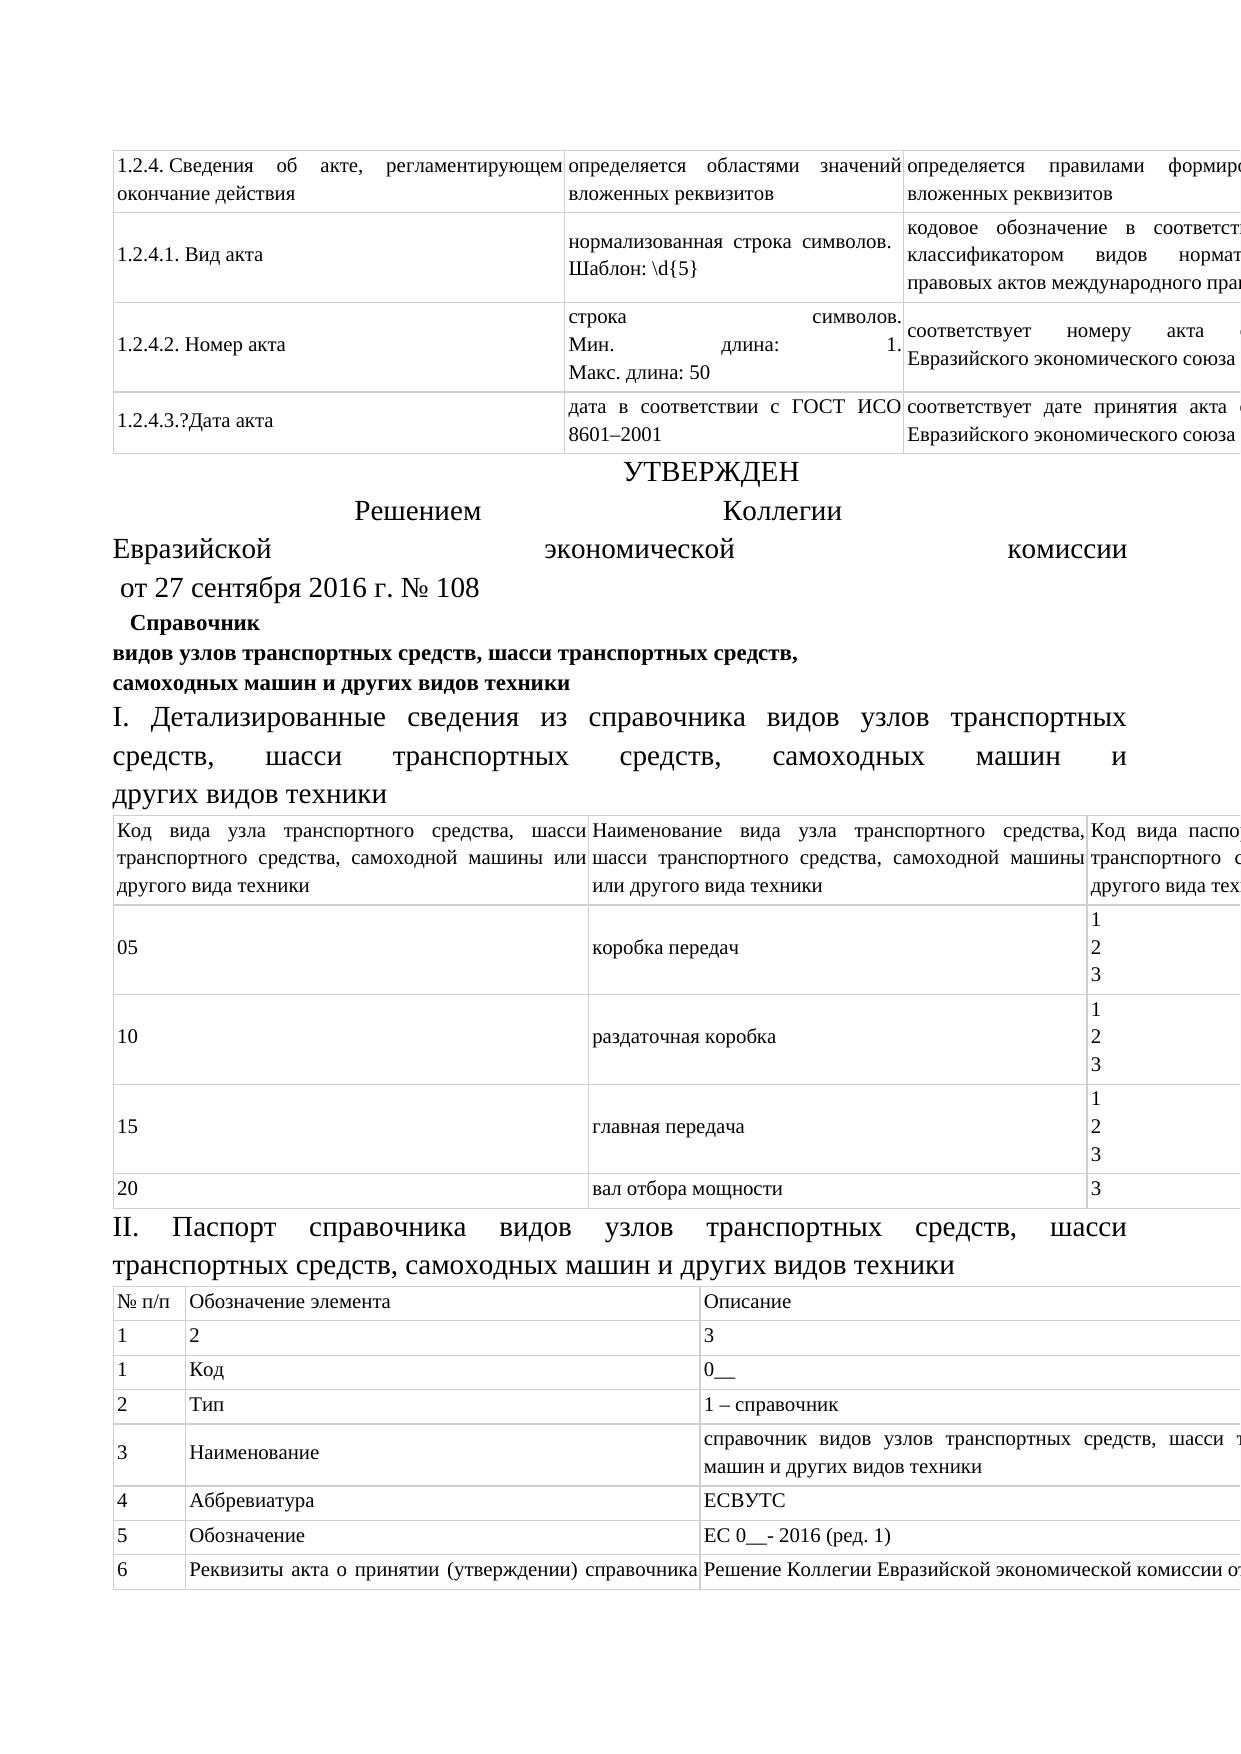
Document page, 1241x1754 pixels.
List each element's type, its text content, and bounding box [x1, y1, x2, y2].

table_cell 1.2.4. Сведения об акте, регламентирующем окончание действия [114, 151, 564, 212]
table_cell 1.2.4.1. Вид акта [114, 213, 564, 302]
table_cell ЕС 0__- 2016 (ред. 1) [701, 1521, 1240, 1554]
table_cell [701, 1555, 1240, 1588]
table_cell 1.2.4.2. Номер акта [114, 303, 564, 391]
table_cell ЕСВУТС [701, 1487, 1240, 1520]
table_cell дата в соответствии с ГОСТ ИСО 8601–2001 [565, 393, 903, 453]
table_cell кодовое обозначение в соответствии с классификатором видов нормативных правовых актов международного права [904, 213, 1240, 302]
table_header № п/п [114, 1287, 185, 1320]
table_header Описание [701, 1287, 1240, 1320]
table_cell Обозначение [186, 1521, 699, 1554]
table_cell нормализованная строка символов. Шаблон: \d{5} [565, 213, 903, 302]
text УТВЕРЖДЕН Решением Коллегии Евразийской экономической комиссии от 27 сентября 2016 г. № 108 [112, 454, 1128, 603]
table_cell соответствует номеру акта органа Евразийского экономического союза [904, 303, 1240, 391]
table_cell строка символов. Мин. длина: 1. Макс. длина: 50 [565, 303, 903, 391]
table_cell Тип [186, 1390, 699, 1423]
table_cell 5 [114, 1521, 185, 1554]
table_header Код вида паспорта транспортного средства, шасси транспортного средства, самоходной машины или другого вида техники [1088, 816, 1240, 904]
table_cell раздаточная коробка [589, 995, 1086, 1083]
table_cell 6 [114, 1555, 185, 1588]
table_cell 3 [1088, 1174, 1240, 1207]
table_cell 1.2.4.3.?Дата акта [114, 393, 564, 453]
table_cell 15 [114, 1085, 588, 1173]
table_header Код вида узла транспортного средства, шасси транспортного средства, самоходной машины или другого вида техники [114, 816, 588, 904]
table_cell 3 [114, 1425, 185, 1485]
table_cell Аббревиатура [186, 1487, 699, 1520]
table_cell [186, 1555, 699, 1588]
table_cell вал отбора мощности [589, 1174, 1086, 1207]
table_cell 10 [114, 995, 588, 1083]
table_cell 05 [114, 906, 588, 994]
text I. Детализированные сведения из справочника видов узлов транспортных средств, шасси транспортных средств, самоходных машин и других видов техники [112, 699, 1128, 810]
table_cell 4 [114, 1487, 185, 1520]
table_cell 1 [114, 1356, 185, 1389]
table_header Наименование вида узла транспортного средства, шасси транспортного средства, самоходной машины или другого вида техники [589, 816, 1086, 904]
table_cell определяется правилами формирования вложенных реквизитов [904, 151, 1240, 212]
table_cell соответствует дате принятия акта органа Евразийского экономического союза [904, 393, 1240, 453]
table_cell коробка передач [589, 906, 1086, 994]
table_cell главная передача [589, 1085, 1086, 1173]
table_cell 0__ [701, 1356, 1240, 1389]
table_cell 1 – справочник [701, 1390, 1240, 1423]
text II. Паспорт справочника видов узлов транспортных средств, шасси транспортных средств, самоходных машин и других видов техники [112, 1209, 1128, 1281]
table_header Обозначение элемента [186, 1287, 699, 1320]
table_cell 1 2 3 [1088, 995, 1240, 1083]
table_cell Код [186, 1356, 699, 1389]
table_cell Наименование [186, 1425, 699, 1485]
table_cell 1 2 3 [1088, 1085, 1240, 1173]
table_cell 2 [114, 1390, 185, 1423]
table_cell 3 [701, 1321, 1240, 1354]
table_cell 2 [186, 1321, 699, 1354]
table_cell определяется областями значений вложенных реквизитов [565, 151, 903, 212]
table_cell 1 [114, 1321, 185, 1354]
table_cell 1 2 3 [1088, 906, 1240, 994]
text Справочник видов узлов транспортных средств, шасси транспортных средств, самоходных машин и других видов техники [112, 608, 1128, 695]
table_cell 20 [114, 1174, 588, 1207]
table_cell справочник видов узлов транспортных средств, шасси транспортных средств, самоходных машин и других видов техники [701, 1425, 1240, 1485]
